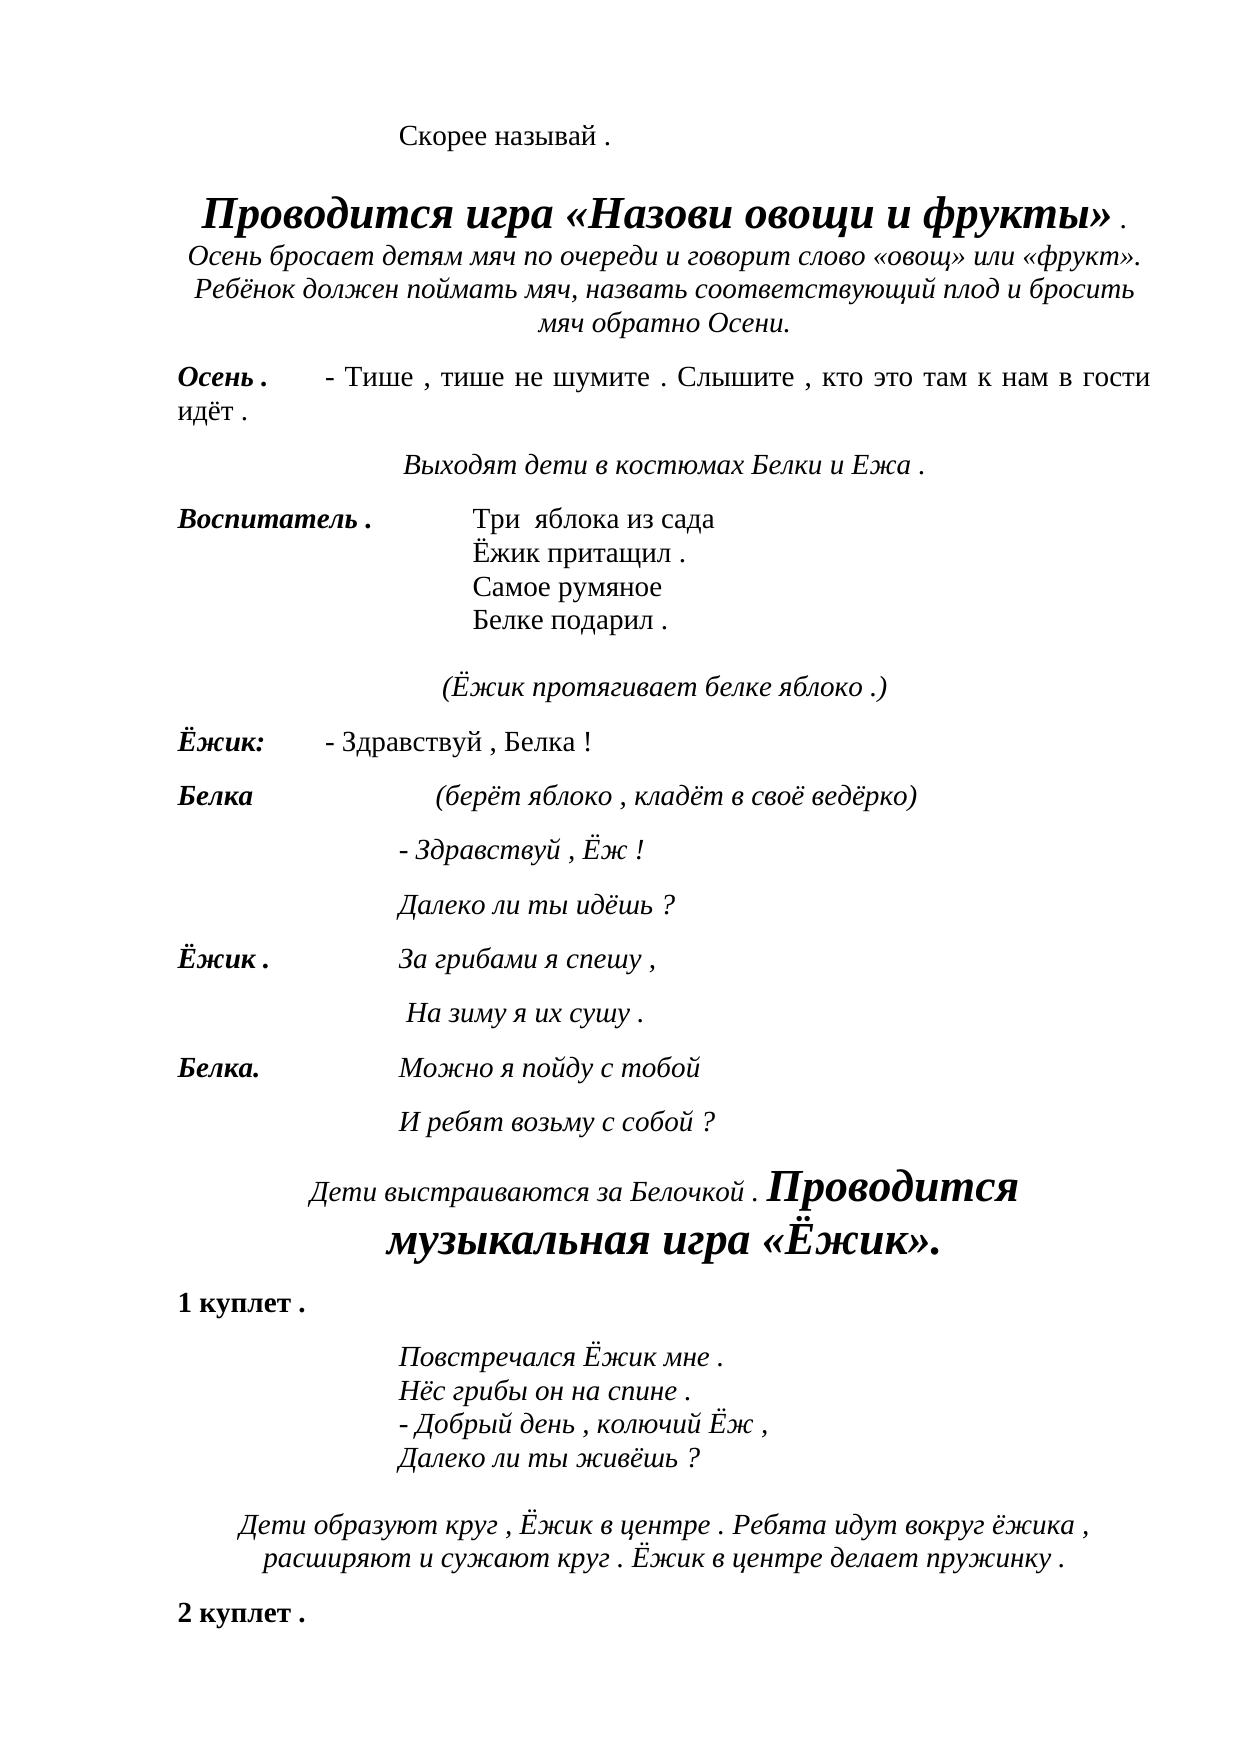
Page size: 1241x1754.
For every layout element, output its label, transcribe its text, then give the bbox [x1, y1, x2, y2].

text Белка. Можно я пойду с тобой [177, 1050, 1152, 1083]
text Выходят дети в костюмах Белки и Ежа . [177, 447, 1152, 481]
text И ребят возьму с собой ? [177, 1104, 1152, 1138]
text Проводится игра «Назови овощи и фрукты» . Осень бросает детям мяч по очереди и говорит слово «овощ» или «фрукт». Ребёнок должен поймать мяч, назвать соответствующий плод и бросить мяч обратно Осени. [177, 185, 1152, 338]
text 2 куплет . [177, 1595, 1152, 1628]
text Нёс грибы он на спине . [177, 1373, 1152, 1406]
text (Ёжик протягивает белке яблоко .) [177, 669, 1152, 703]
text Далеко ли ты идёшь ? [177, 887, 1152, 920]
text Ёжик: - Здравствуй , Белка ! [177, 724, 1152, 757]
text Ёжик . За грибами я спешу , [177, 941, 1152, 975]
text Воспитатель . Три яблока из сада [177, 502, 1152, 535]
text 1 куплет . [177, 1285, 1152, 1318]
text Дети выстраиваются за Белочкой . Проводится музыкальная игра «Ёжик». [177, 1159, 1152, 1264]
text Далеко ли ты живёшь ? [177, 1440, 1152, 1473]
text Белке подарил . [177, 602, 1152, 636]
text Осень . - Тише , тише не шумите . Слышите , кто это там к нам в гости идёт . [177, 359, 1152, 426]
text - Добрый день , колючий Ёж , [177, 1406, 1152, 1440]
text Самое румяное [177, 569, 1152, 602]
text На зиму я их сушу . [177, 996, 1152, 1029]
text Дети образуют круг , Ёжик в центре . Ребята идут вокруг ёжика , расширяют и сужают круг . Ёжик в центре делает пружинку . [177, 1507, 1152, 1574]
text Ёжик притащил . [177, 535, 1152, 569]
text - Здравствуй , Ёж ! [177, 832, 1152, 866]
text Скорее называй . [177, 118, 1152, 152]
text Повстречался Ёжик мне . [177, 1339, 1152, 1373]
text Белка (берёт яблоко , кладёт в своё ведёрко) [177, 778, 1152, 812]
